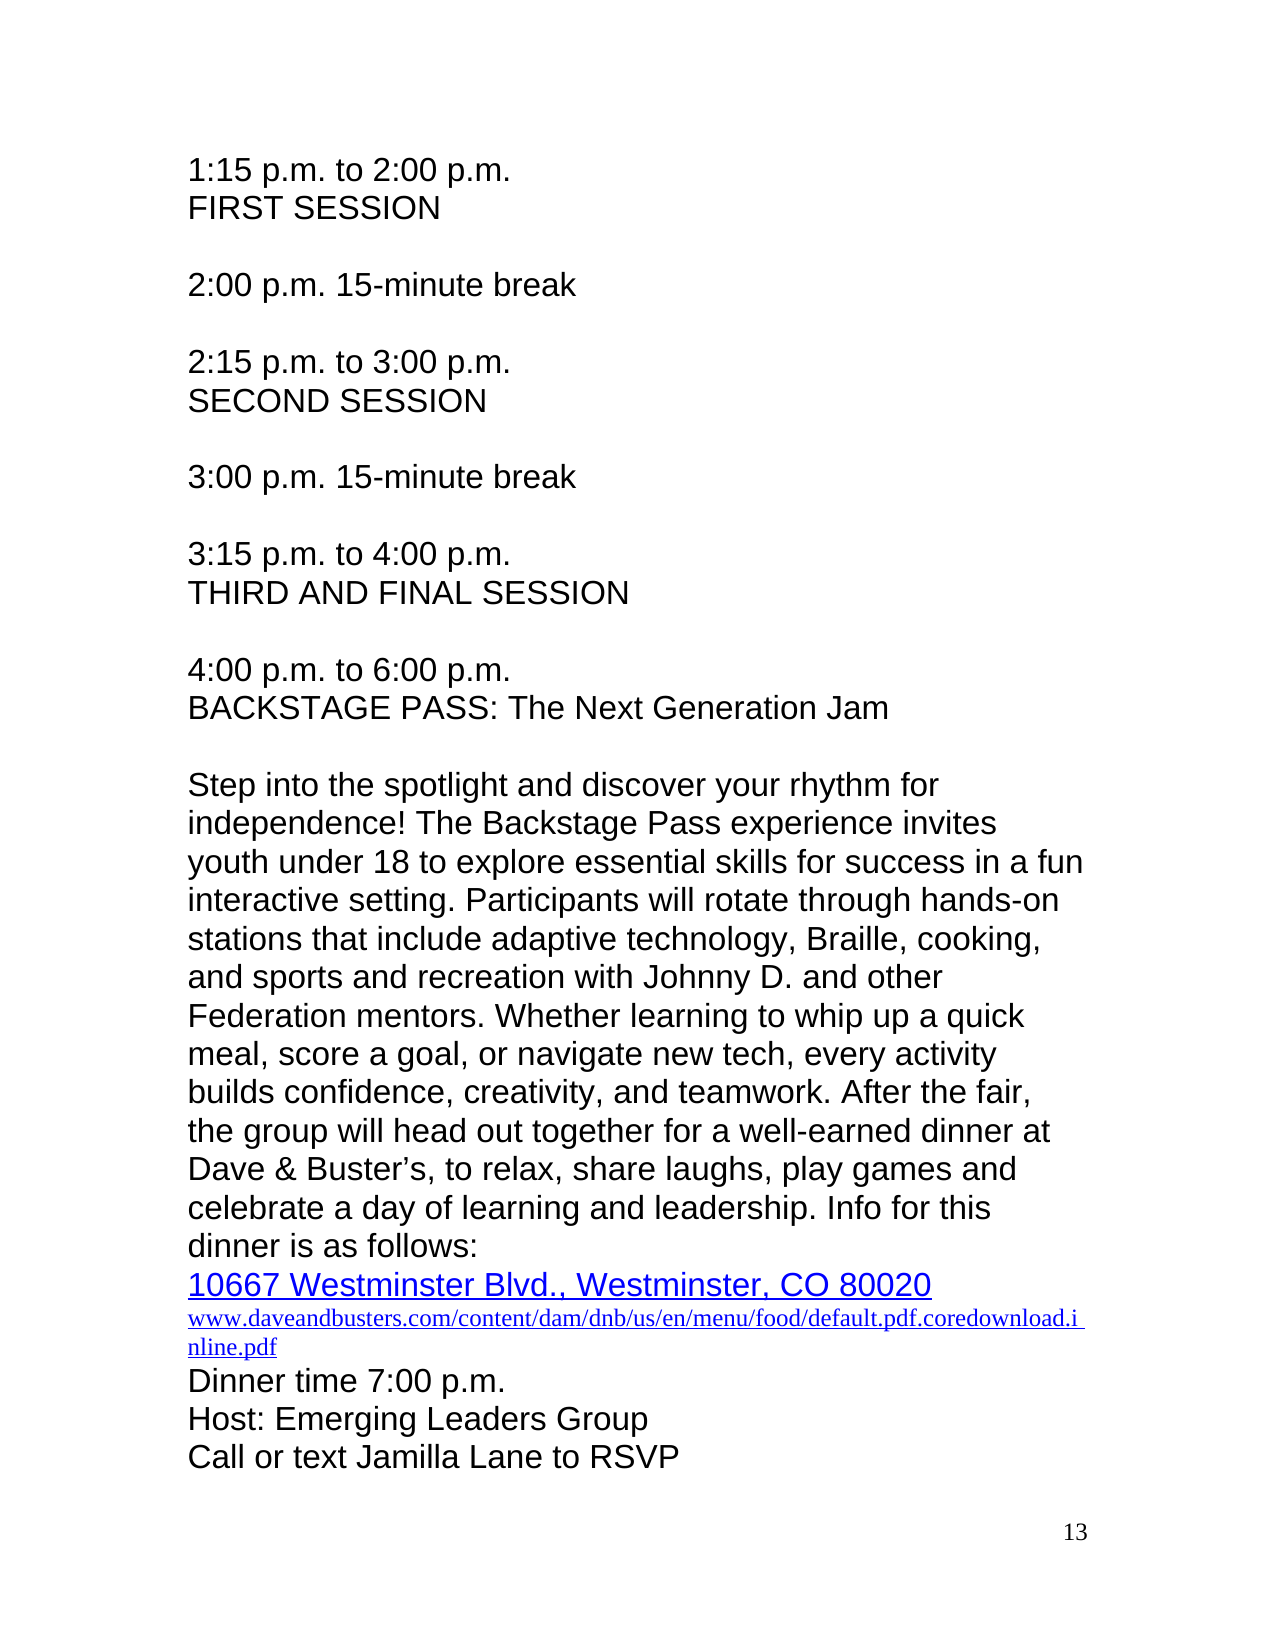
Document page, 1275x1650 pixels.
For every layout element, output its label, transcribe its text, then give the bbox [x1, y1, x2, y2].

text 1:15 p.m. to 2:00 p.m. [187, 150, 1087, 188]
text BACKSTAGE PASS: The Next Generation Jam [187, 688, 1087, 727]
text Step into the spotlight and discover your rhythm for independence! The Backstage Pass experience invites youth under 18 to explore essential skills for success in a fun interactive setting. Participants will rotate through hands-on stations that include adaptive technology, Braille, cooking, and sports and recreation with Johnny D. and other Federation mentors. Whether learning to whip up a quick meal, score a goal, or navigate new tech, every activity builds confidence, creativity, and teamwork. After the fair, the group will head out together for a well-earned dinner at Dave & Buster’s, to relax, share laughs, play games and celebrate a day of learning and leadership. Info for this dinner is as follows: [187, 765, 1087, 1265]
text Call or text Jamilla Lane to RSVP [187, 1437, 1087, 1476]
text 2:00 p.m. 15-minute break [187, 265, 1087, 304]
text 2:15 p.m. to 3:00 p.m. [187, 342, 1087, 381]
text 10667 Westminster Blvd., Westminster, CO 80020 [187, 1265, 1087, 1303]
text 3:15 p.m. to 4:00 p.m. [187, 534, 1087, 573]
text 4:00 p.m. to 6:00 p.m. [187, 650, 1087, 688]
text FIRST SESSION [187, 188, 1087, 227]
text Dinner time 7:00 p.m. [187, 1361, 1087, 1399]
text Host: Emerging Leaders Group [187, 1399, 1087, 1437]
text 3:00 p.m. 15-minute break [187, 457, 1087, 496]
text SECOND SESSION [187, 381, 1087, 419]
text www.daveandbusters.com/content/dam/dnb/us/en/menu/food/default.pdf.coredownload.i nline.pdf [187, 1303, 1087, 1361]
text THIRD AND FINAL SESSION [187, 573, 1087, 611]
